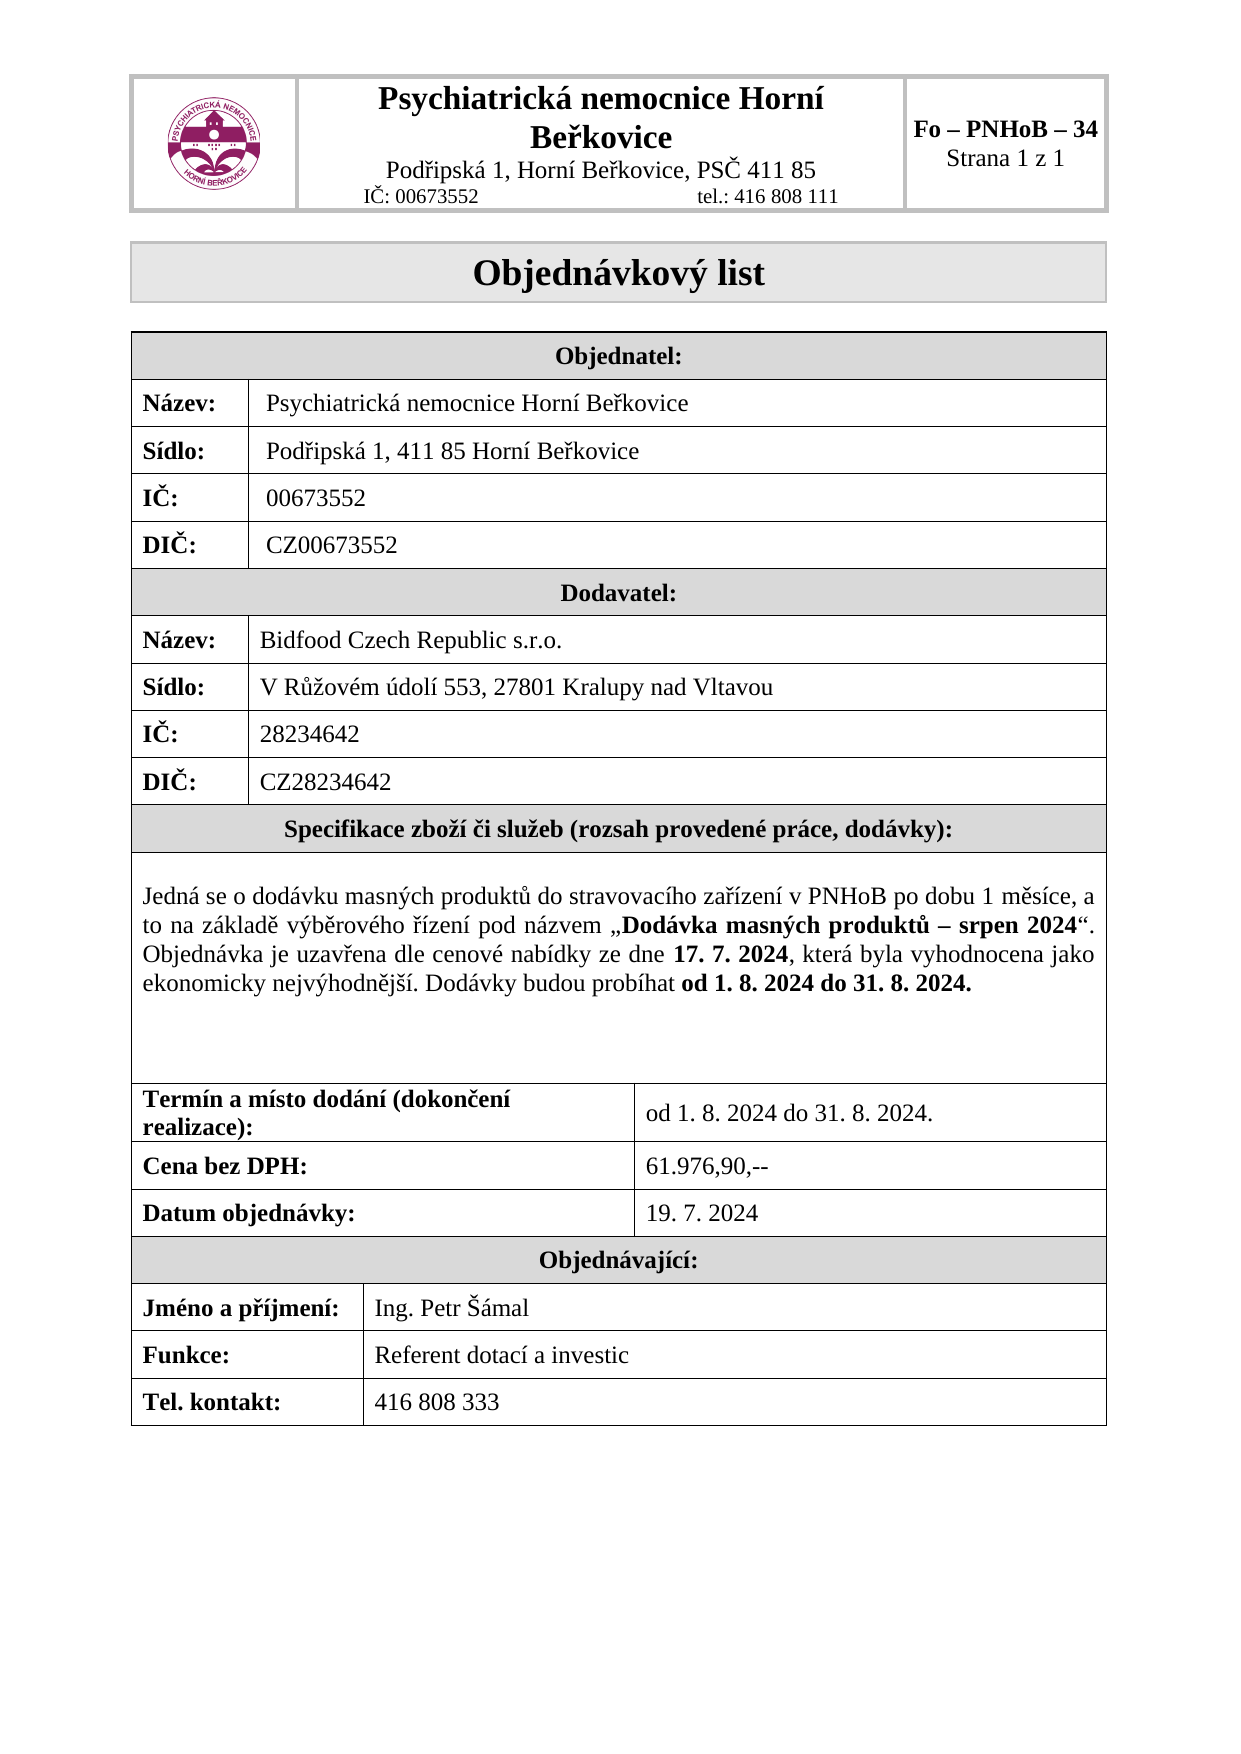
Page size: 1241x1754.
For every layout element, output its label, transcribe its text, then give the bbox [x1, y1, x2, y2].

table_cell Sídlo: [132, 664, 248, 710]
table_cell Funkce: [132, 1331, 363, 1378]
table_cell Sídlo: [132, 427, 248, 473]
table_cell IČ: [132, 711, 248, 757]
table_cell Termín a místo dodání (dokončení realizace): [132, 1084, 634, 1141]
table_cell Jméno a příjmení: [132, 1284, 363, 1330]
table_cell Ing. Petr Šámal [364, 1284, 1106, 1330]
table_cell Jedná se o dodávku masných produktů do stravovacího zařízení v PNHoB po dobu 1 měsíce, a to na základě výběrového řízení pod názvem „Dodávka masných produktů – srpen 2024“. Objednávka je uzavřena dle cenové nabídky ze dne 17. 7. 2024, která byla vyhodnocena jako ekonomicky nejvýhodnější. Dodávky budou probíhat od 1. 8. 2024 do 31. 8. 2024. [132, 853, 1106, 1083]
table_cell Psychiatrická nemocnice Horní Beřkovice [249, 380, 1106, 426]
table_cell DIČ: [132, 522, 248, 568]
table_cell 28234642 [249, 711, 1106, 757]
table_cell Specifikace zboží či služeb (rozsah provedené práce, dodávky): [132, 805, 1106, 852]
picture [167, 97, 260, 190]
table_cell 00673552 [249, 474, 1106, 521]
table_cell V Růžovém údolí 553, 27801 Kralupy nad Vltavou [249, 664, 1106, 710]
table_cell Název: [132, 380, 248, 426]
table_cell Referent dotací a investic [364, 1331, 1106, 1378]
table_cell 416 808 333 [364, 1379, 1106, 1425]
table_cell Podřipská 1, 411 85 Horní Beřkovice [249, 427, 1106, 473]
table_cell Datum objednávky: [132, 1190, 634, 1236]
table_cell CZ00673552 [249, 522, 1106, 568]
table_cell 19. 7. 2024 [635, 1190, 1106, 1236]
table_header Objednávkový list [132, 244, 1105, 301]
table_header Objednatel: [132, 333, 1106, 379]
table_cell Název: [132, 616, 248, 662]
table_cell Objednávající: [132, 1237, 1106, 1283]
table_cell Tel. kontakt: [132, 1379, 363, 1425]
table_cell CZ28234642 [249, 758, 1106, 804]
table_cell Bidfood Czech Republic s.r.o. [249, 616, 1106, 662]
table_cell DIČ: [132, 758, 248, 804]
table_cell IČ: [132, 474, 248, 521]
table_cell od 1. 8. 2024 do 31. 8. 2024. [635, 1084, 1106, 1141]
table_cell Cena bez DPH: [132, 1142, 634, 1188]
table_cell Dodavatel: [132, 569, 1106, 615]
table_cell 61.976,90,-- [635, 1142, 1106, 1188]
